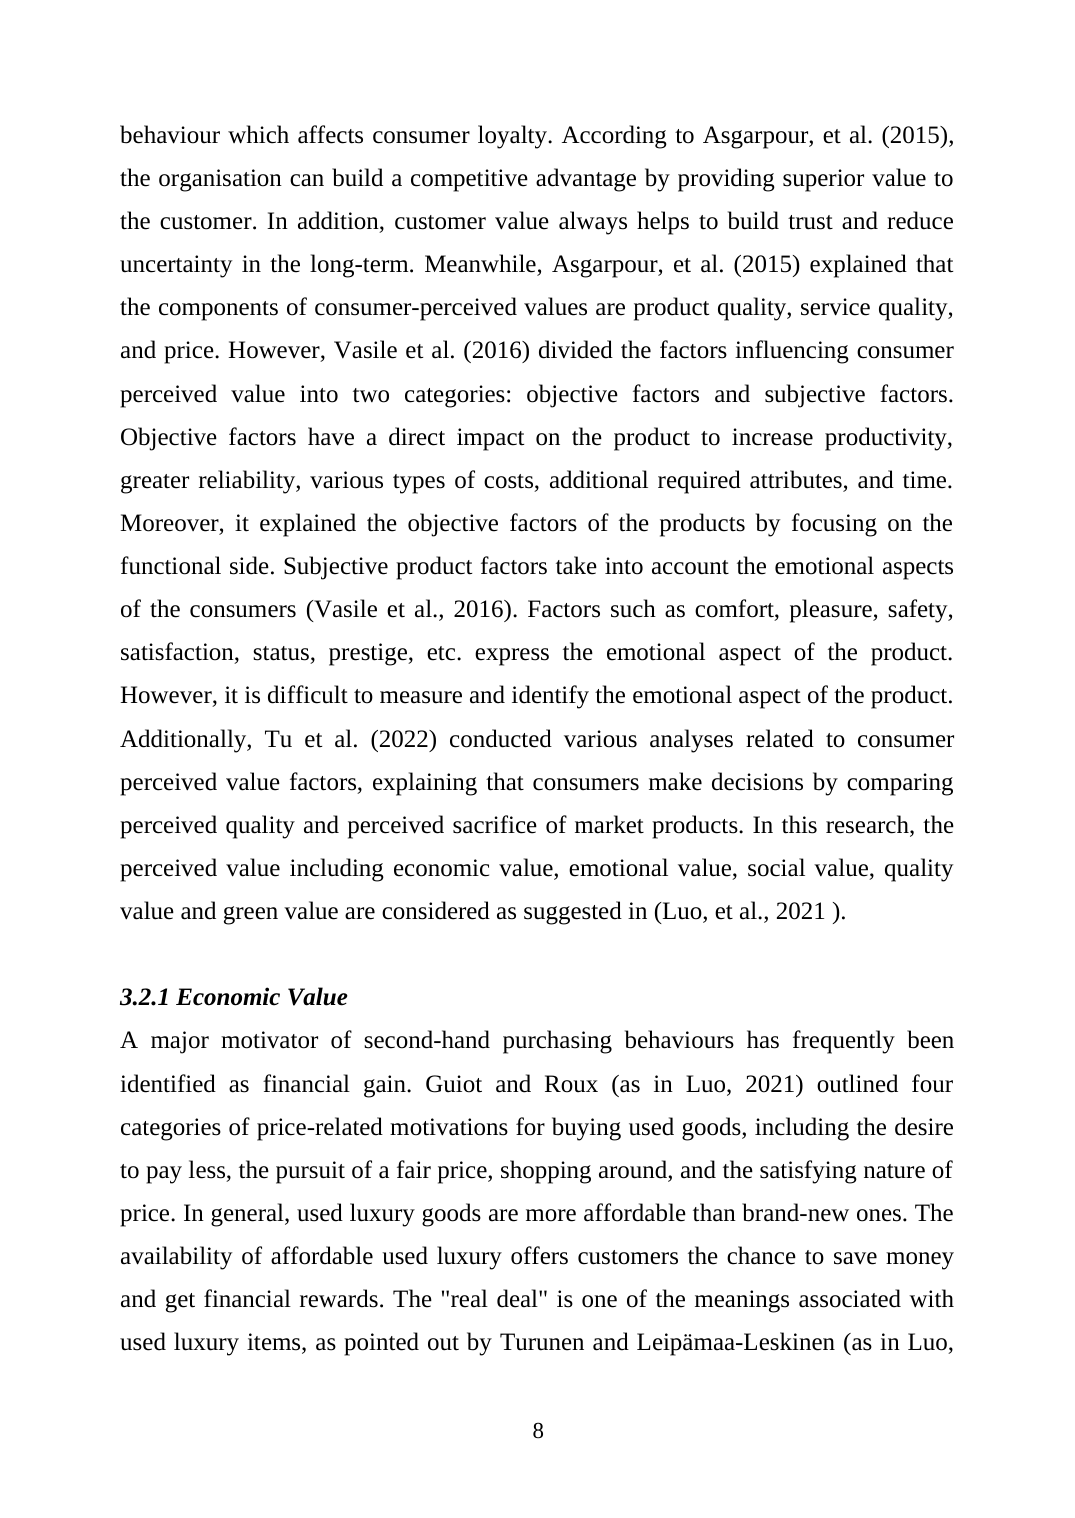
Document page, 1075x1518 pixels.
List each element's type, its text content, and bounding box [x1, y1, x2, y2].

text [120, 1026, 955, 1356]
text 3.2.1 Economic Value [120, 982, 955, 1011]
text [120, 120, 955, 925]
